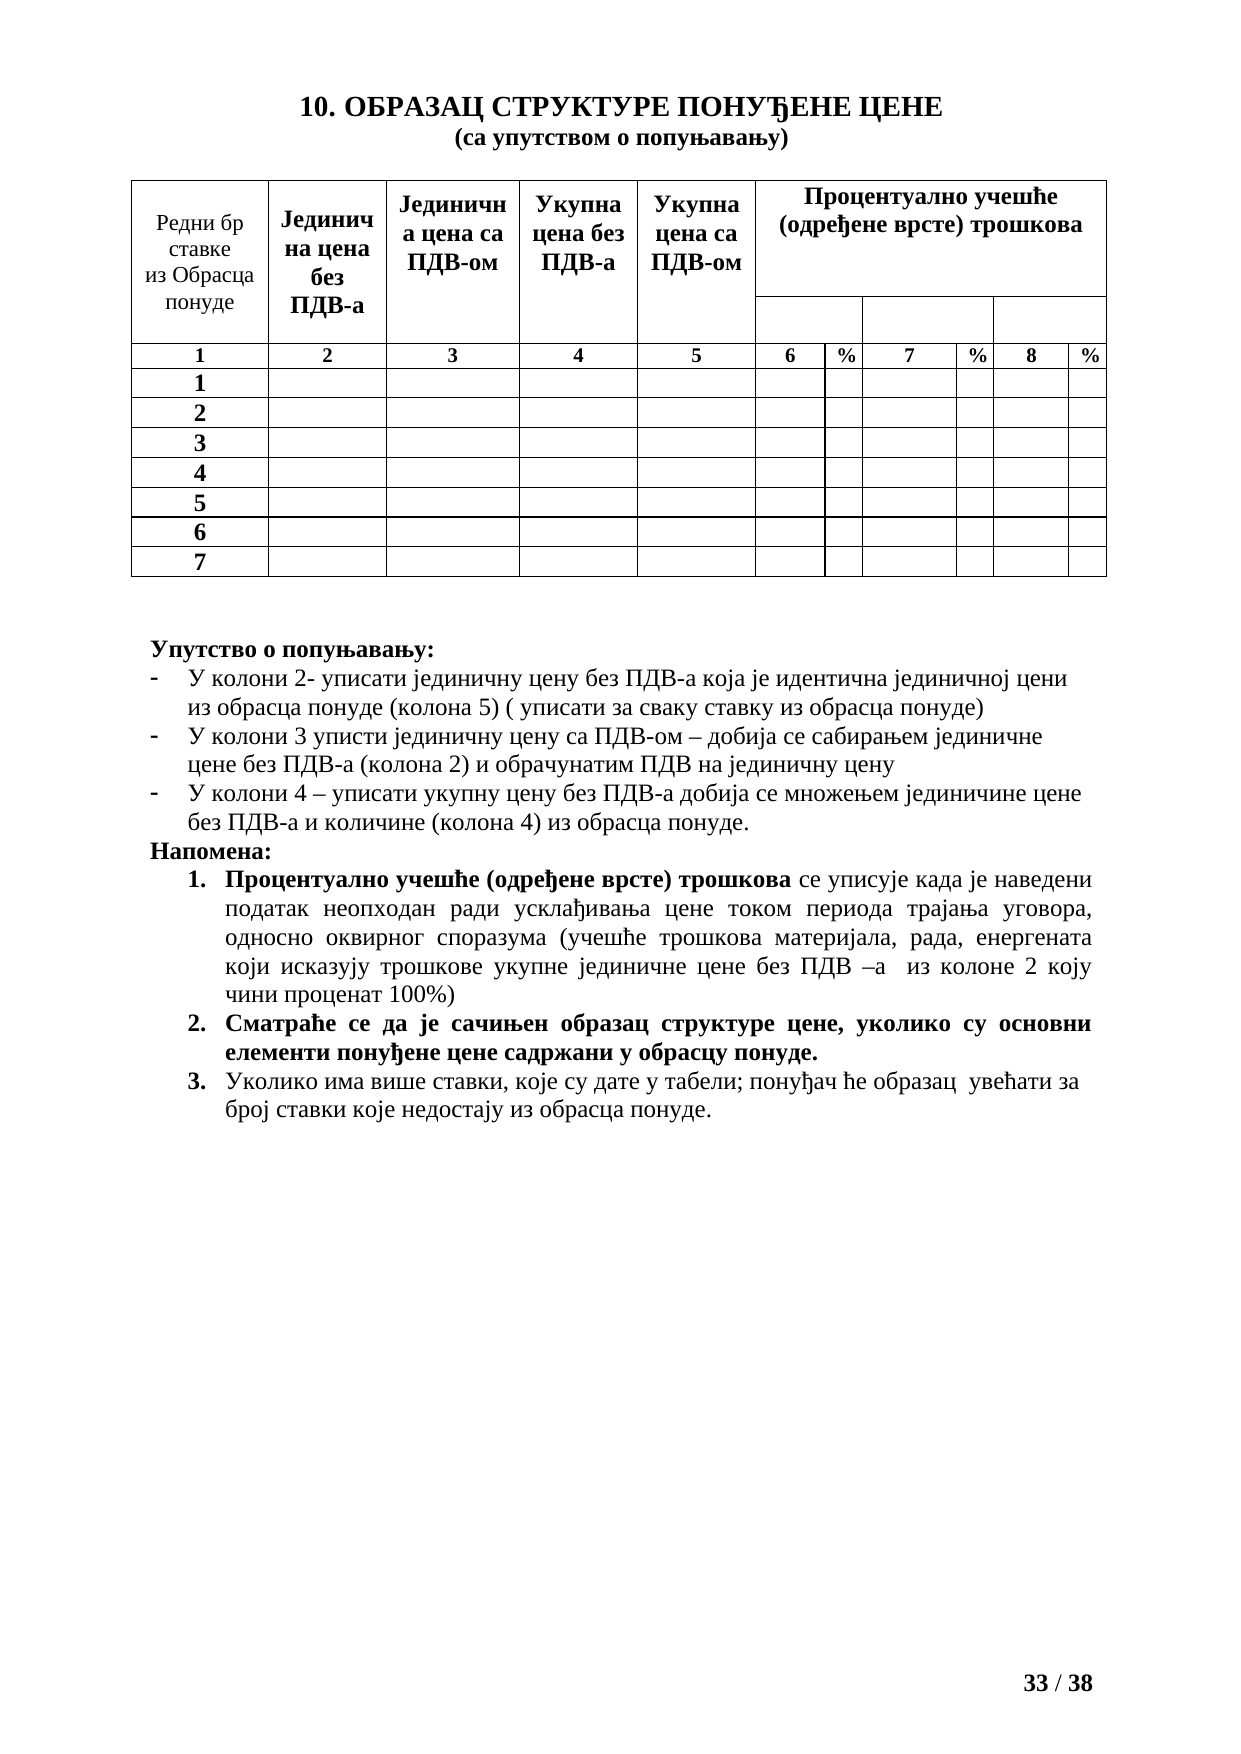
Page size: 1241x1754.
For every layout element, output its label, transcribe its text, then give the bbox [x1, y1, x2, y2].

table_cell [1069, 547, 1106, 576]
table_cell [826, 398, 862, 427]
list У колони 2- уписати јединичну цену без ПДВ-а која је идентична јединичној цени из обрасца понуде (колона 5) ( уписати за сваку ставку из обрасца понуде) [150, 663, 1093, 721]
text Напомена: [150, 836, 1093, 864]
table_cell [957, 518, 993, 546]
table_cell [269, 518, 386, 546]
table_cell [520, 488, 637, 516]
table_cell [994, 518, 1068, 546]
table_cell [756, 518, 824, 546]
table_cell [1069, 428, 1106, 457]
table_cell [756, 297, 862, 342]
text (са упутством о попуњавању) [150, 122, 1093, 151]
table_cell [520, 547, 637, 576]
table_cell [387, 398, 519, 427]
list Сматраће се да је сачињен образац структуре цене, уколико су основни елементи понуђене цене садржани у обрасцу понуде. [187, 1008, 1093, 1066]
table_cell 8 [994, 344, 1068, 367]
table_cell [826, 518, 862, 546]
table_cell [994, 369, 1068, 397]
table_cell 5 [132, 488, 268, 516]
table_cell [387, 518, 519, 546]
table_cell 2 [132, 398, 268, 427]
table_cell [863, 428, 956, 457]
table_cell [863, 458, 956, 487]
table_cell [957, 488, 993, 516]
table_cell [994, 488, 1068, 516]
table_cell [638, 518, 755, 546]
list У колони 3 уписти јединичну цену са ПДВ-ом – добија се сабирањем јединичне цене без ПДВ-а (колона 2) и обрачунатим ПДВ на јединичну цену [150, 721, 1093, 778]
text Упутство о попуњавању: [150, 634, 1093, 663]
table_header Процентуално учешће (одређене врсте) трошкова [756, 181, 1106, 296]
table_cell [826, 428, 862, 457]
table_cell 6 [756, 344, 824, 367]
table_cell [520, 369, 637, 397]
table_cell 6 [132, 518, 268, 546]
subtitle ОБРАЗАЦ СТРУКТУРЕ ПОНУЂЕНЕ ЦЕНЕ [150, 89, 1093, 122]
table_cell [269, 547, 386, 576]
table_cell % [1069, 344, 1106, 367]
table_cell [638, 547, 755, 576]
table_cell [826, 547, 862, 576]
table_cell [520, 458, 637, 487]
table_cell [756, 428, 824, 457]
table_cell [957, 428, 993, 457]
table_cell [826, 458, 862, 487]
table_cell [1069, 458, 1106, 487]
table_cell [387, 488, 519, 516]
table_cell [387, 428, 519, 457]
table_cell [826, 369, 862, 397]
table_cell [863, 398, 956, 427]
table_cell [638, 428, 755, 457]
table_cell [1069, 518, 1106, 546]
table_cell 4 [520, 344, 637, 367]
table_cell [957, 369, 993, 397]
table_cell [863, 297, 993, 342]
table_cell [863, 547, 956, 576]
table_cell [269, 458, 386, 487]
table_cell [863, 518, 956, 546]
table_cell [957, 398, 993, 427]
table_cell [1069, 488, 1106, 516]
table_cell [1069, 398, 1106, 427]
table_cell [826, 488, 862, 516]
table_cell 7 [132, 547, 268, 576]
table_cell [994, 428, 1068, 457]
table_cell 2 [269, 344, 386, 367]
table_cell 3 [132, 428, 268, 457]
table_cell 7 [863, 344, 956, 367]
table_cell [638, 369, 755, 397]
table_cell [269, 428, 386, 457]
table_cell [638, 398, 755, 427]
table_cell [520, 428, 637, 457]
table_header Јединична цена са ПДВ-ом [387, 181, 519, 342]
table_cell [863, 488, 956, 516]
table_cell [957, 547, 993, 576]
table_cell % [957, 344, 993, 367]
table_cell [756, 547, 824, 576]
table_cell % [826, 344, 862, 367]
table_cell [994, 297, 1106, 342]
table_cell [756, 488, 824, 516]
table_header Укупна цена са ПДВ-ом [638, 181, 755, 342]
table_cell 5 [638, 344, 755, 367]
table_cell [387, 458, 519, 487]
table_cell [520, 518, 637, 546]
table_cell [994, 398, 1068, 427]
table_cell 4 [132, 458, 268, 487]
table_header Јединична цена без ПДВ-а [269, 181, 386, 342]
table_header Редни бр ставке из Обрасца понуде [132, 181, 268, 342]
table_cell 3 [387, 344, 519, 367]
table_cell [756, 398, 824, 427]
table_cell [994, 547, 1068, 576]
table_header Укупна цена без ПДВ-а [520, 181, 637, 342]
table_cell [387, 369, 519, 397]
table_cell [957, 458, 993, 487]
table_cell [756, 369, 824, 397]
table_cell [1069, 369, 1106, 397]
table_cell [638, 458, 755, 487]
table_cell 1 [132, 369, 268, 397]
list Уколико има више ставки, које су дате у табели; понуђач ће образац увећати за број ставки које недостају из обрасца понуде. [187, 1066, 1093, 1123]
table_cell [387, 547, 519, 576]
list Процентуално учешће (одређене врсте) трошкова се уписује када је наведени податак неопходан ради усклађивања цене током периода трајања уговора, односно оквирног споразума (учешће трошкова материјала, рада, енергената који исказују трошкове укупне јединичне цене без ПДВ –а из колоне 2 коју чини проценат 100%) [187, 864, 1093, 1008]
list У колони 4 – уписати укупну цену без ПДВ-а добија се множењем јединичине цене без ПДВ-а и количине (колона 4) из обрасца понуде. [150, 778, 1093, 836]
table_cell 1 [132, 344, 268, 367]
table_cell [756, 458, 824, 487]
table_cell [863, 369, 956, 397]
table_cell [994, 458, 1068, 487]
table_cell [269, 369, 386, 397]
table_cell [520, 398, 637, 427]
table_cell [269, 398, 386, 427]
table_cell [269, 488, 386, 516]
table_cell [638, 488, 755, 516]
